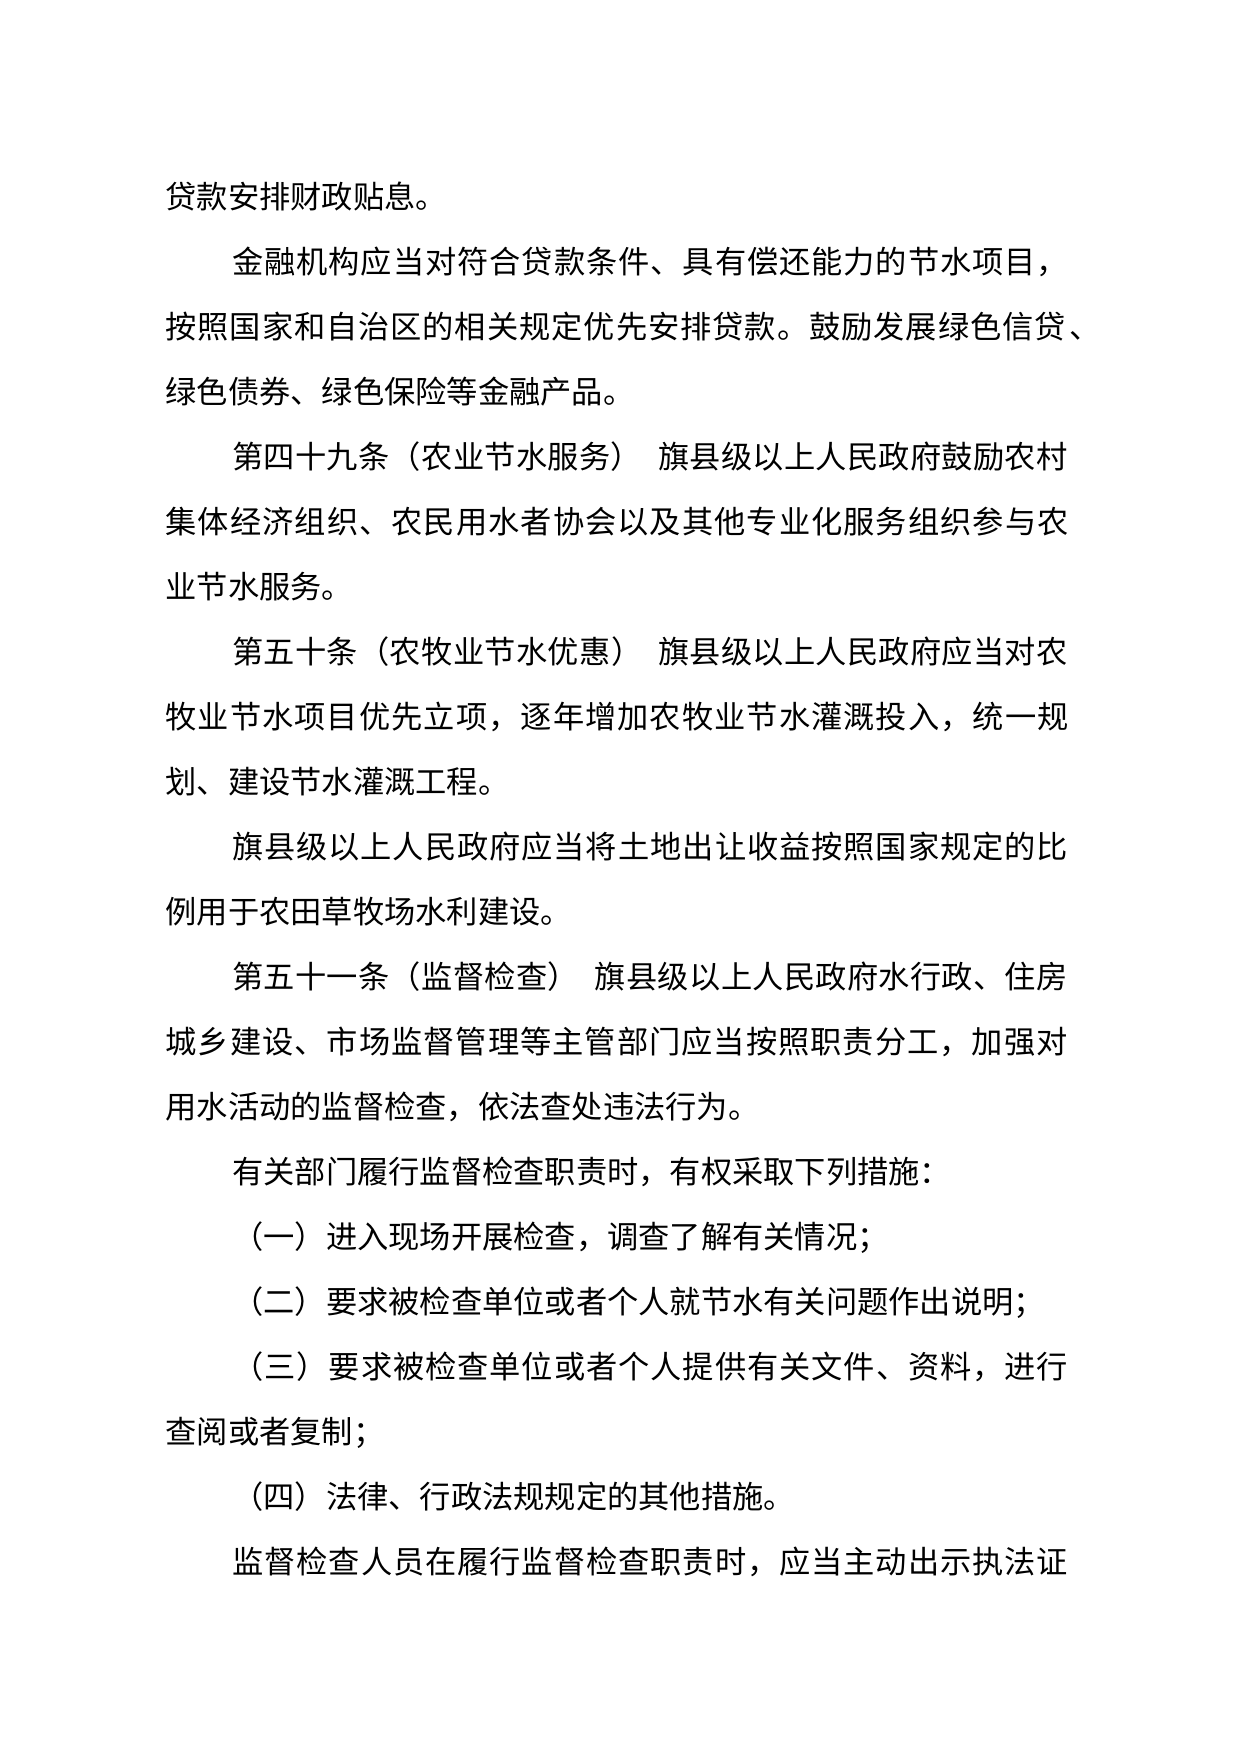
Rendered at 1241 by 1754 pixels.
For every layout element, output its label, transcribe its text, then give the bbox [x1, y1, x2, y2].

text 第五十一条（监督检查） 旗县级以上人民政府水行政、住房城乡建设、市场监督管理等主管部门应当按照职责分工，加强对用水活动的监督检查，依法查处违法行为。 [165, 942, 1069, 1137]
text （三）要求被检查单位或者个人提供有关文件、资料，进行查阅或者复制； [165, 1332, 1069, 1462]
text 旗县级以上人民政府应当将土地出让收益按照国家规定的比例用于农田草牧场水利建设。 [165, 812, 1069, 942]
text 第五十条（农牧业节水优惠） 旗县级以上人民政府应当对农牧业节水项目优先立项，逐年增加农牧业节水灌溉投入，统一规划、建设节水灌溉工程。 [165, 617, 1069, 812]
text （四）法律、行政法规规定的其他措施。 [165, 1462, 1069, 1527]
text （二）要求被检查单位或者个人就节水有关问题作出说明； [165, 1267, 1069, 1332]
text （一）进入现场开展检查，调查了解有关情况； [165, 1202, 1069, 1267]
text 金融机构应当对符合贷款条件、具有偿还能力的节水项目，按照国家和自治区的相关规定优先安排贷款。鼓励发展绿色信贷、绿色债券、绿色保险等金融产品。 [165, 227, 1069, 422]
text 第四十九条（农业节水服务） 旗县级以上人民政府鼓励农村集体经济组织、农民用水者协会以及其他专业化服务组织参与农业节水服务。 [165, 422, 1069, 617]
text 有关部门履行监督检查职责时，有权采取下列措施： [165, 1137, 1069, 1202]
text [165, 1527, 1069, 1592]
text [165, 162, 1069, 227]
